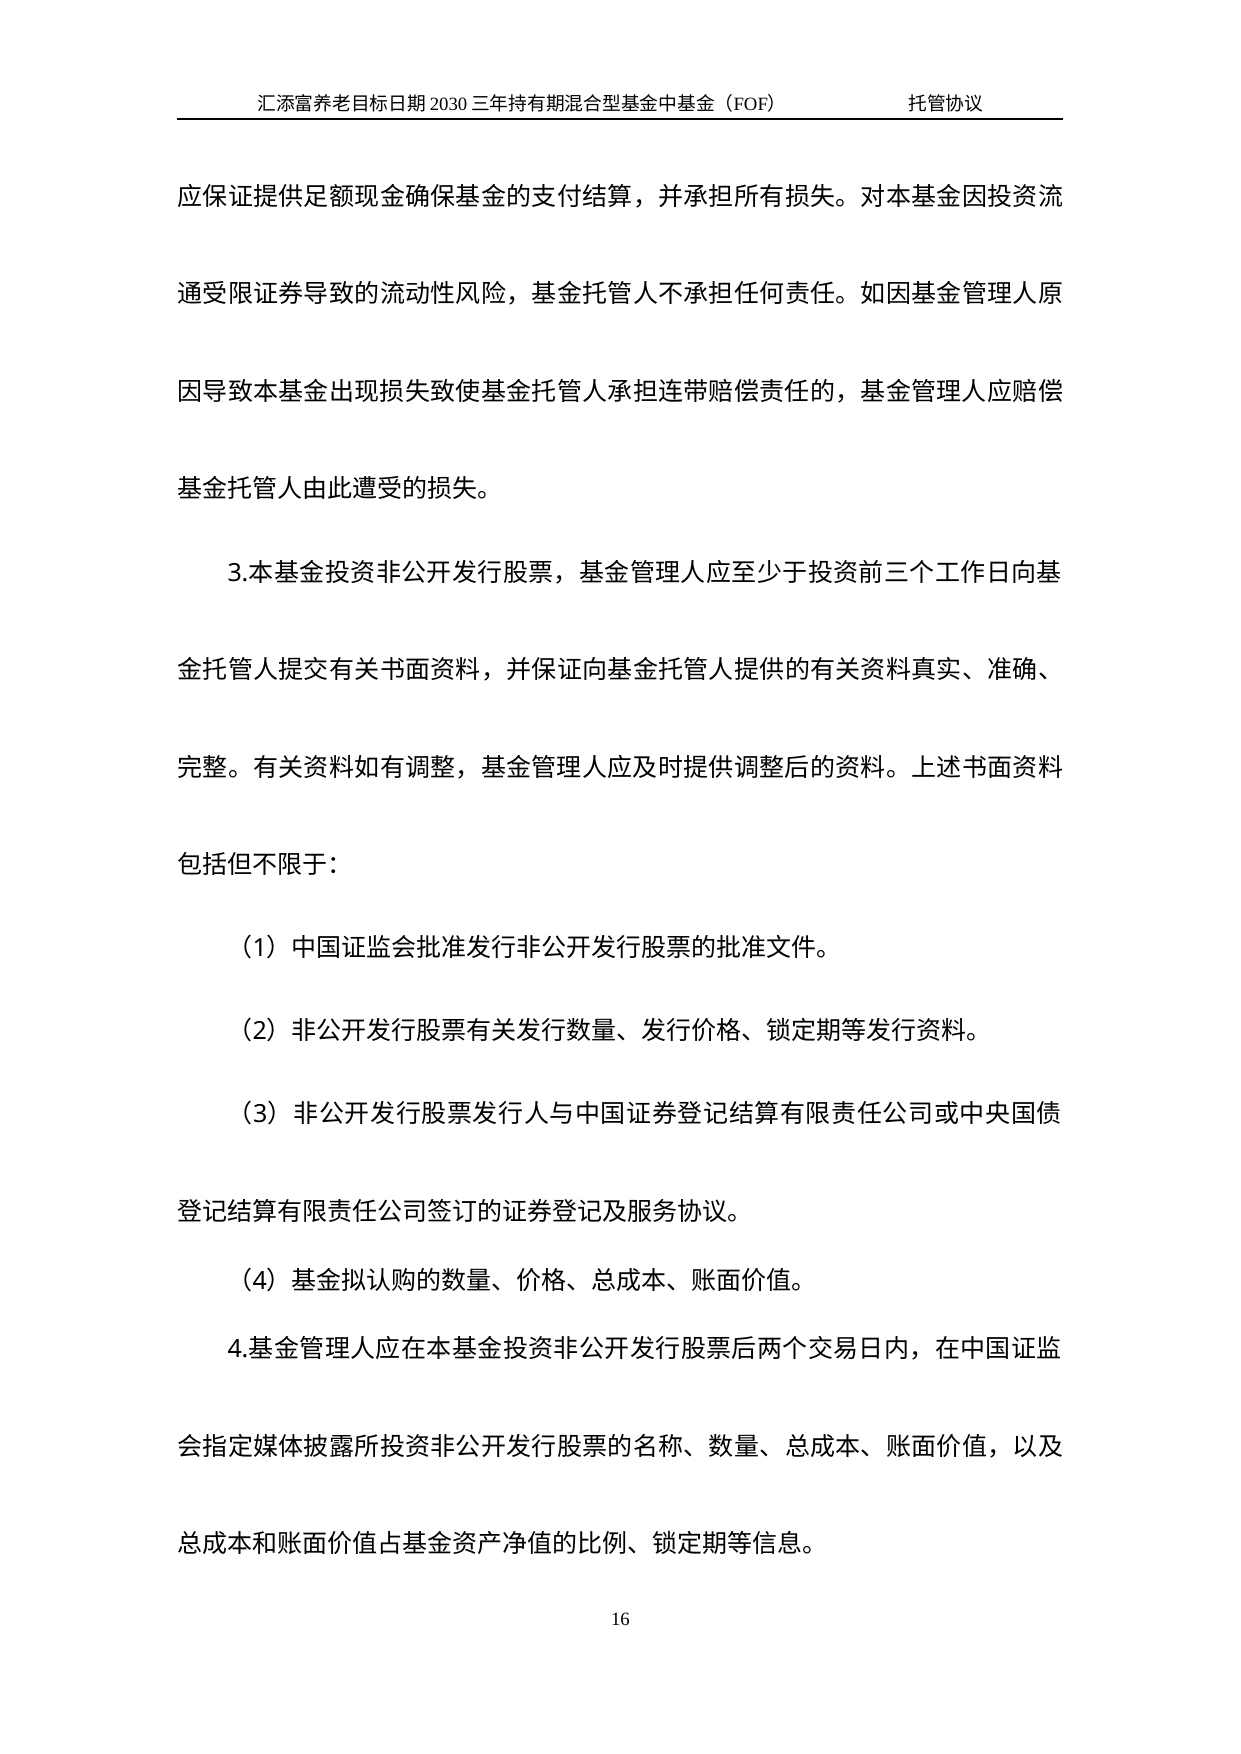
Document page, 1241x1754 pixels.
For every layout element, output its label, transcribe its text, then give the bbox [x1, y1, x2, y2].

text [177, 162, 1063, 519]
text （4）基金拟认购的数量、价格、总成本、账面价值。 [177, 1260, 1063, 1296]
text （3）非公开发行股票发行人与中国证券登记结算有限责任公司或中央国债登记结算有限责任公司签订的证券登记及服务协议。 [177, 1079, 1063, 1242]
text （1）中国证监会批准发行非公开发行股票的批准文件。 [177, 913, 1063, 978]
text 4.基金管理人应在本基金投资非公开发行股票后两个交易日内，在中国证监会指定媒体披露所投资非公开发行股票的名称、数量、总成本、账面价值，以及总成本和账面价值占基金资产净值的比例、锁定期等信息。 [177, 1314, 1063, 1574]
text （2）非公开发行股票有关发行数量、发行价格、锁定期等发行资料。 [177, 996, 1063, 1061]
text 3.本基金投资非公开发行股票，基金管理人应至少于投资前三个工作日向基金托管人提交有关书面资料，并保证向基金托管人提供的有关资料真实、准确、完整。有关资料如有调整，基金管理人应及时提供调整后的资料。上述书面资料包括但不限于： [177, 538, 1063, 895]
